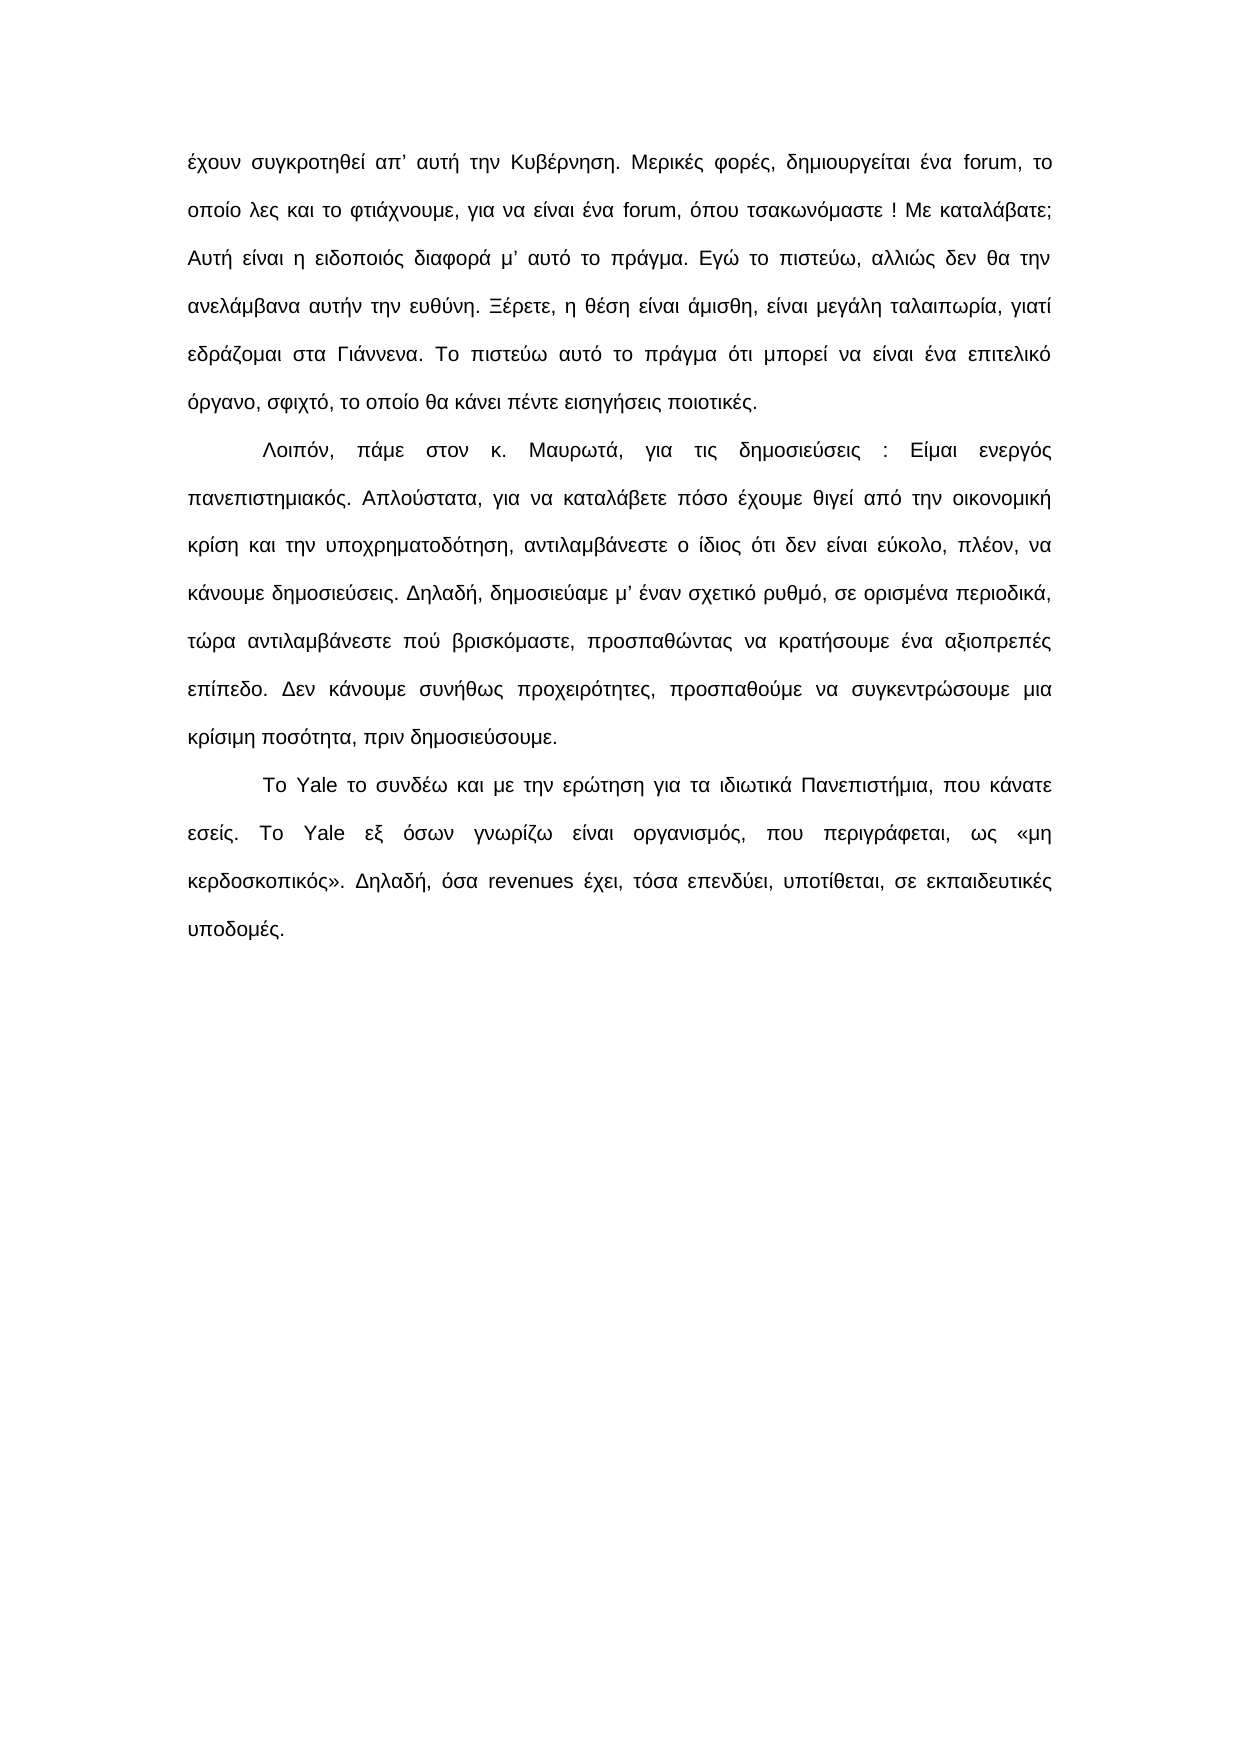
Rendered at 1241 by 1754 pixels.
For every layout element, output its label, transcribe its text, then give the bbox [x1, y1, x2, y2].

text Λοιπόν, πάμε στον κ. Μαυρωτά, για τις δημοσιεύσεις : Είμαι ενεργός πανεπιστημιακός. Απλούστατα, για να καταλάβετε πόσο έχουμε θιγεί από την οικονομική κρίση και την υποχρηματοδότηση, αντιλαμβάνεστε ο ίδιος ότι δεν είναι εύκολο, πλέον, να κάνουμε δημοσιεύσεις. Δηλαδή, δημοσιεύαμε μ’ έναν σχετικό ρυθμό, σε ορισμένα περιοδικά, τώρα αντιλαμβάνεστε πού βρισκόμαστε, προσπαθώντας να κρατήσουμε ένα αξιοπρεπές επίπεδο. Δεν κάνουμε συνήθως προχειρότητες, προσπαθούμε να συγκεντρώσουμε μια κρίσιμη ποσότητα, πριν δημοσιεύσουμε. [187, 437, 1053, 749]
text Το Yale το συνδέω και με την ερώτηση για τα ιδιωτικά Πανεπιστήμια, που κάνατε εσείς. Το Yale εξ όσων γνωρίζω είναι οργανισμός, που περιγράφεται, ως «μη κερδοσκοπικός». Δηλαδή, όσα revenues έχει, τόσα επενδύει, υποτίθεται, σε εκπαιδευτικές υποδομές. [187, 773, 1053, 941]
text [187, 150, 1053, 413]
